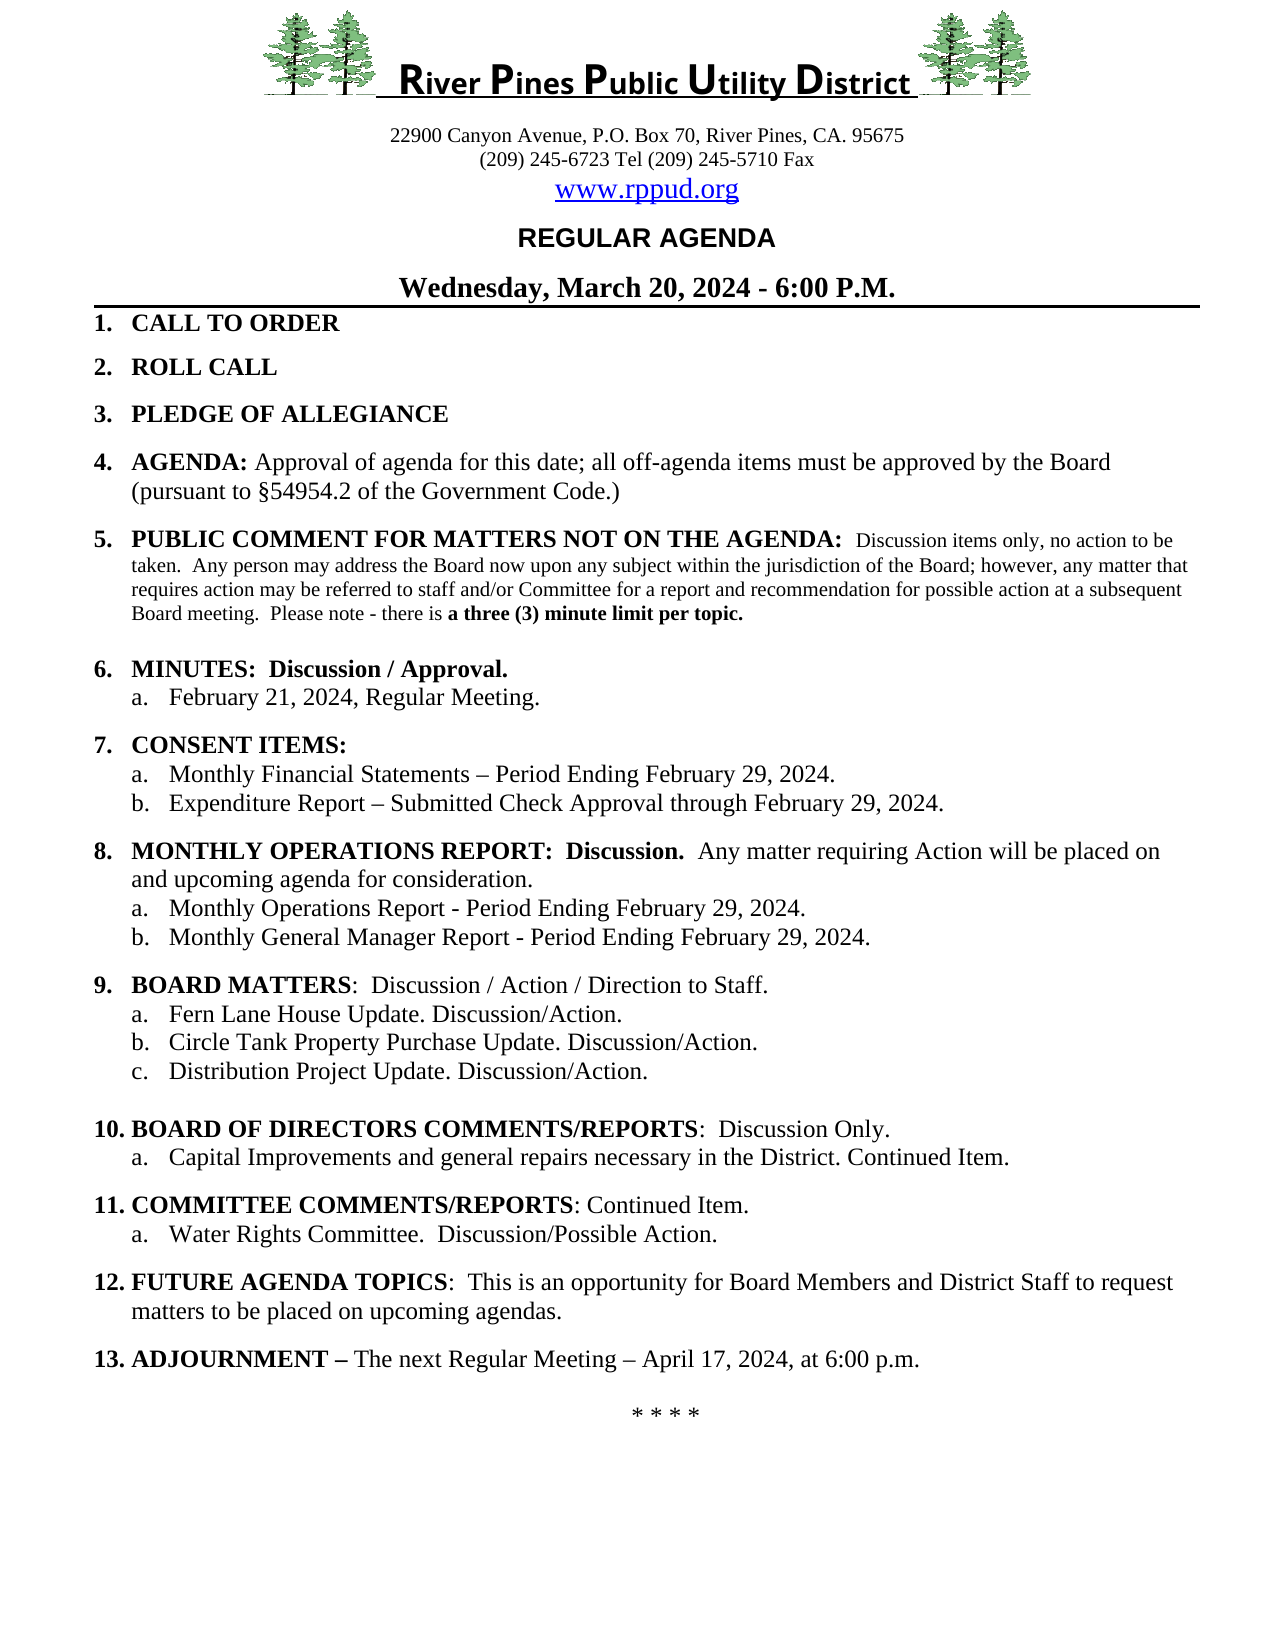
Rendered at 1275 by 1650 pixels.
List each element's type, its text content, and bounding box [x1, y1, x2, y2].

list COMMITTEE COMMENTS/REPORTS: Continued Item. [94, 1190, 1200, 1219]
list Capital Improvements and general repairs necessary in the District. Continued Item. [131, 1142, 1200, 1171]
list BOARD OF DIRECTORS COMMENTS/REPORTS: Discussion Only. [94, 1114, 1200, 1142]
list CONSENT ITEMS: [94, 730, 1200, 759]
list Circle Tank Property Purchase Update. Discussion/Action. [131, 1027, 1200, 1056]
list Water Rights Committee. Discussion/Possible Action. [131, 1219, 1200, 1248]
list Expenditure Report – Submitted Check Approval through February 29, 2024. [131, 788, 1200, 817]
text REGULAR AGENDA [94, 222, 1200, 253]
list PUBLIC COMMENT FOR MATTERS NOT ON THE AGENDA: Discussion items only, no action to be taken. Any person may address the Board now upon any subject within the jurisdiction of the Board; however, any matter that requires action may be referred to staff and/or Committee for a report and recommendation for possible action at a subsequent Board meeting. Please note - there is a three (3) minute limit per topic. [94, 524, 1200, 625]
list Monthly Operations Report - Period Ending February 29, 2024. [131, 893, 1200, 922]
list ADJOURNMENT – The next Regular Meeting – April 17, 2024, at 6:00 p.m. [94, 1344, 1200, 1372]
list February 21, 2024, Regular Meeting. [131, 682, 1200, 711]
text * * * * [131, 1401, 1200, 1430]
text (209) 245-6723 Tel (209) 245-5710 Fax [94, 147, 1200, 171]
list MINUTES: Discussion / Approval. [94, 654, 1200, 682]
text River Pines Public Utility District [94, 9, 1200, 107]
list AGENDA: Approval of agenda for this date; all off-agenda items must be approved by the Board (pursuant to §54954.2 of the Government Code.) [94, 447, 1200, 505]
picture [263, 9, 376, 95]
list Monthly General Manager Report - Period Ending February 29, 2024. [131, 922, 1200, 951]
list Monthly Financial Statements – Period Ending February 29, 2024. [131, 759, 1200, 788]
list Fern Lane House Update. Discussion/Action. [131, 999, 1200, 1027]
list FUTURE AGENDA TOPICS: This is an opportunity for Board Members and District Staff to request matters to be placed on upcoming agendas. [94, 1267, 1200, 1324]
list ROLL CALL [94, 352, 1200, 380]
list CALL TO ORDER [94, 308, 1200, 337]
text Wednesday, March 20, 2024 - 6:00 P.M. [94, 270, 1200, 305]
list MONTHLY OPERATIONS REPORT: Discussion. Any matter requiring Action will be placed on and upcoming agenda for consideration. [94, 836, 1200, 893]
text 22900 Canyon Avenue, P.O. Box 70, River Pines, CA. 95675 [94, 123, 1200, 147]
text www.rppud.org [94, 171, 1200, 205]
list PLEDGE OF ALLEGIANCE [94, 399, 1200, 428]
list Distribution Project Update. Discussion/Action. [131, 1056, 1200, 1085]
picture [918, 9, 1031, 95]
list BOARD MATTERS: Discussion / Action / Direction to Staff. [94, 970, 1200, 999]
